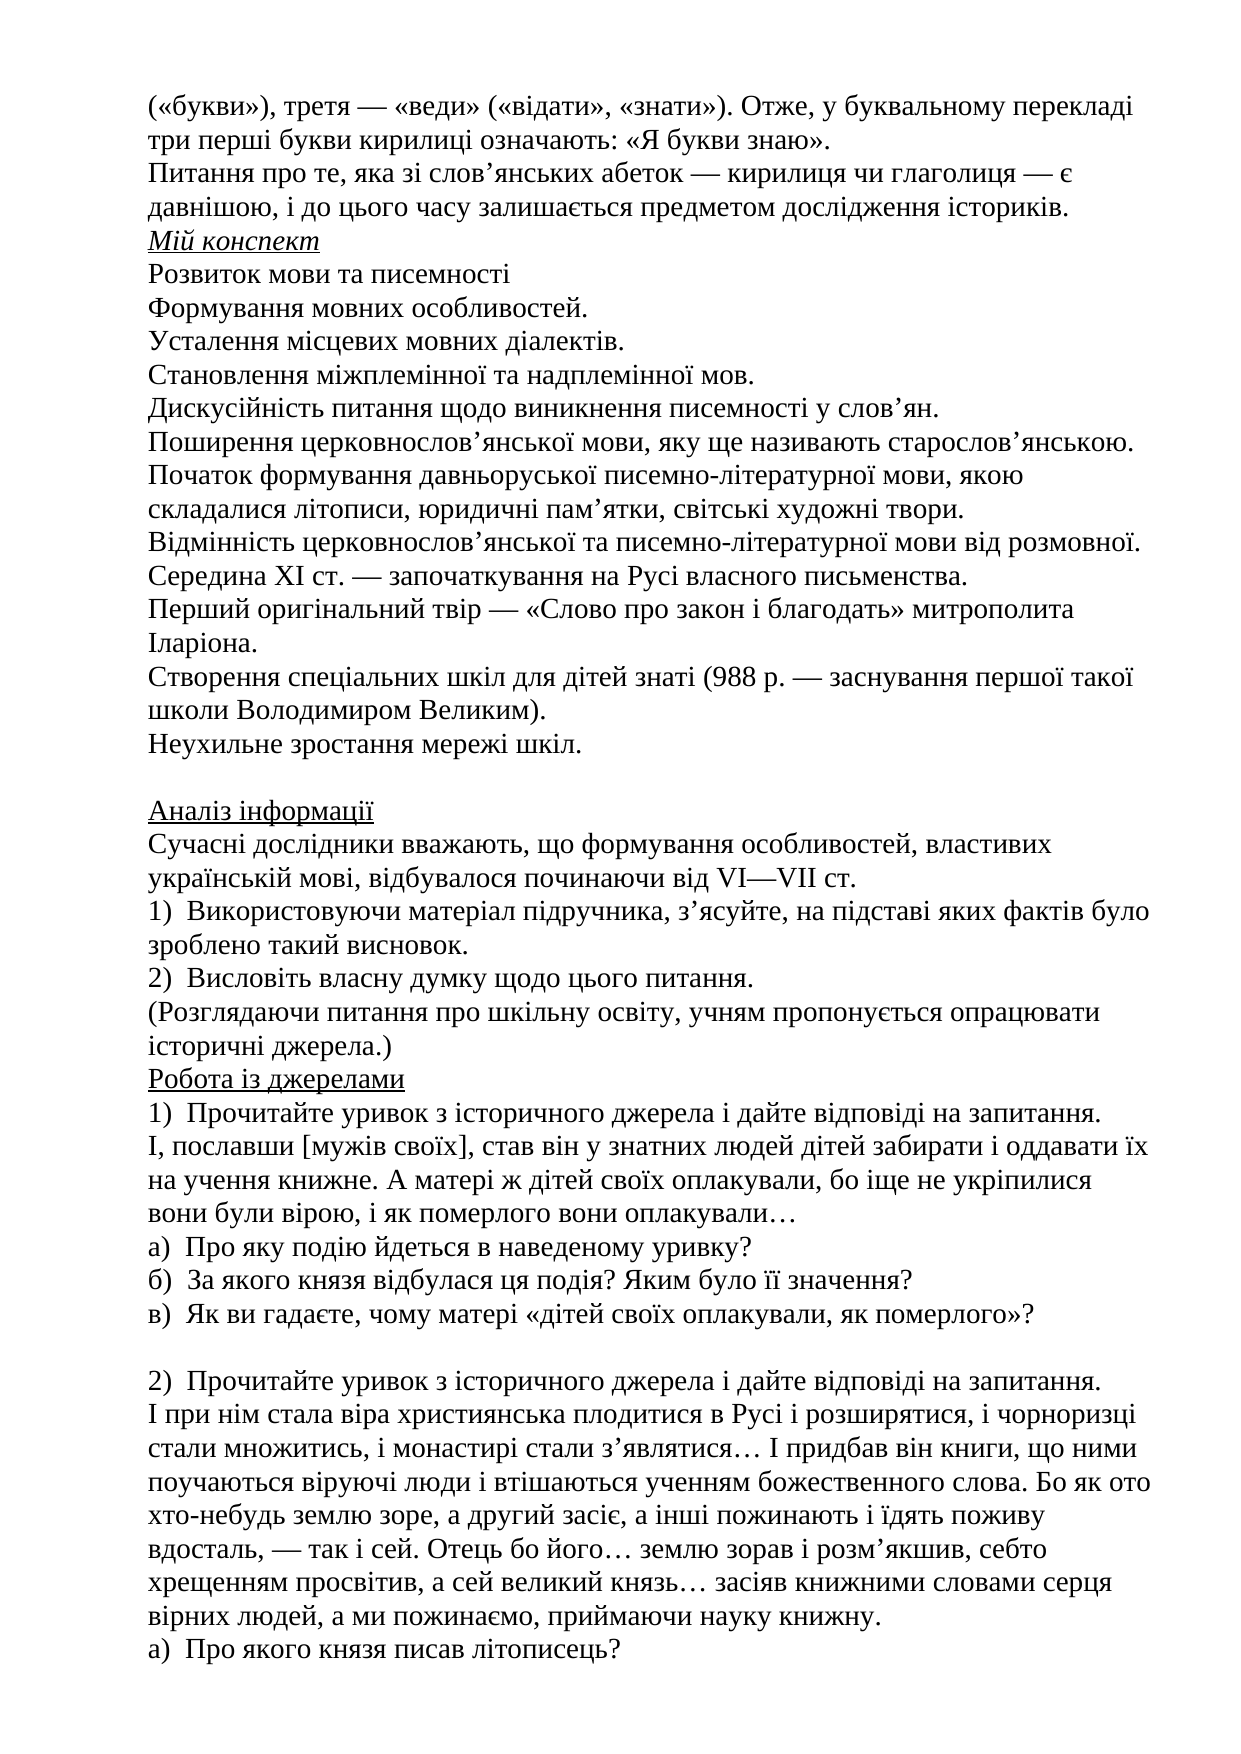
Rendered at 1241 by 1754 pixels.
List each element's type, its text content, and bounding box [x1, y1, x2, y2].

text 2) Прочитайте уривок з історичного джерела і дайте відповіді на запитання. [148, 1363, 1152, 1397]
text Робота із джерелами [148, 1061, 1152, 1095]
text Аналіз інформації [148, 793, 1152, 826]
text а) Про яку подію йдеться в наведеному уривку? [148, 1229, 1152, 1262]
text Дискусійність питання щодо виникнення писемності у слов’ян. [148, 390, 1152, 424]
text в) Як ви гадаєте, чому матері «дітей своїх оплакували, як померлого»? [148, 1296, 1152, 1329]
text І при нім стала віра християнська плодитися в Русі і розширятися, і чорноризці стали множитись, і монастирі стали з’являтися… І придбав він книги, що ними поучаються віруючі люди і втішаються ученням божественного слова. Бо як ото хто-небудь землю зоре, а другий засіє, а інші пожинають і їдять поживу вдосталь, — так і сей. Отець бо його… землю зорав і розм’якшив, себто хрещенням просвітив, а сей великий князь… засіяв книжними словами серця вірних людей, а ми пожинаємо, приймаючи науку книжну. [148, 1397, 1152, 1631]
text б) За якого князя відбулася ця подія? Яким було її значення? [148, 1262, 1152, 1296]
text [148, 88, 1152, 156]
text Середина ХІ ст. — започаткування на Русі власного письменства. [148, 558, 1152, 592]
text (Розглядаючи питання про шкільну освіту, учням пропонується опрацювати історичні джерела.) [148, 994, 1152, 1061]
text Перший оригінальний твір — «Слово про закон і благодать» митрополита Іларіона. [148, 592, 1152, 659]
text Становлення міжплемінної та надплемінної мов. [148, 357, 1152, 390]
text Розвиток мови та писемності [148, 256, 1152, 290]
text Неухильне зростання мережі шкіл. [148, 726, 1152, 759]
text Відмінність церковнослов’янської та писемно-літературної мови від розмовної. [148, 524, 1152, 558]
text а) Про якого князя писав літописець? [148, 1631, 1152, 1665]
text 1) Прочитайте уривок з історичного джерела і дайте відповіді на запитання. [148, 1095, 1152, 1128]
text 1) Використовуючи матеріал підручника, з’ясуйте, на підставі яких фактів було зроблено такий висновок. [148, 893, 1152, 961]
text Поширення церковнослов’янської мови, яку ще називають старослов’янською. [148, 424, 1152, 457]
text Сучасні дослідники вважають, що формування особливостей, властивих українській мові, відбувалося починаючи від VІ—VІІ ст. [148, 826, 1152, 893]
text І, пославши [мужів своїх], став він у знатних людей дітей забирати і оддавати їх на учення книжне. А матері ж дітей своїх оплакували, бо іще не укріпилися вони були вірою, і як померлого вони оплакували… [148, 1128, 1152, 1229]
text Мій конспект [148, 223, 1152, 256]
text Формування мовних особливостей. [148, 290, 1152, 323]
text 2) Висловіть власну думку щодо цього питання. [148, 961, 1152, 994]
text Початок формування давньоруської писемно-літературної мови, якою складалися літописи, юридичні пам’ятки, світські художні твори. [148, 457, 1152, 524]
text Створення спеціальних шкіл для дітей знаті (988 р. — заснування першої такої школи Володимиром Великим). [148, 659, 1152, 726]
text Усталення місцевих мовних діалектів. [148, 323, 1152, 357]
text Питання про те, яка зі слов’янських абеток — кирилиця чи глаголиця — є давнішою, і до цього часу залишається предметом дослідження істориків. [148, 156, 1152, 223]
